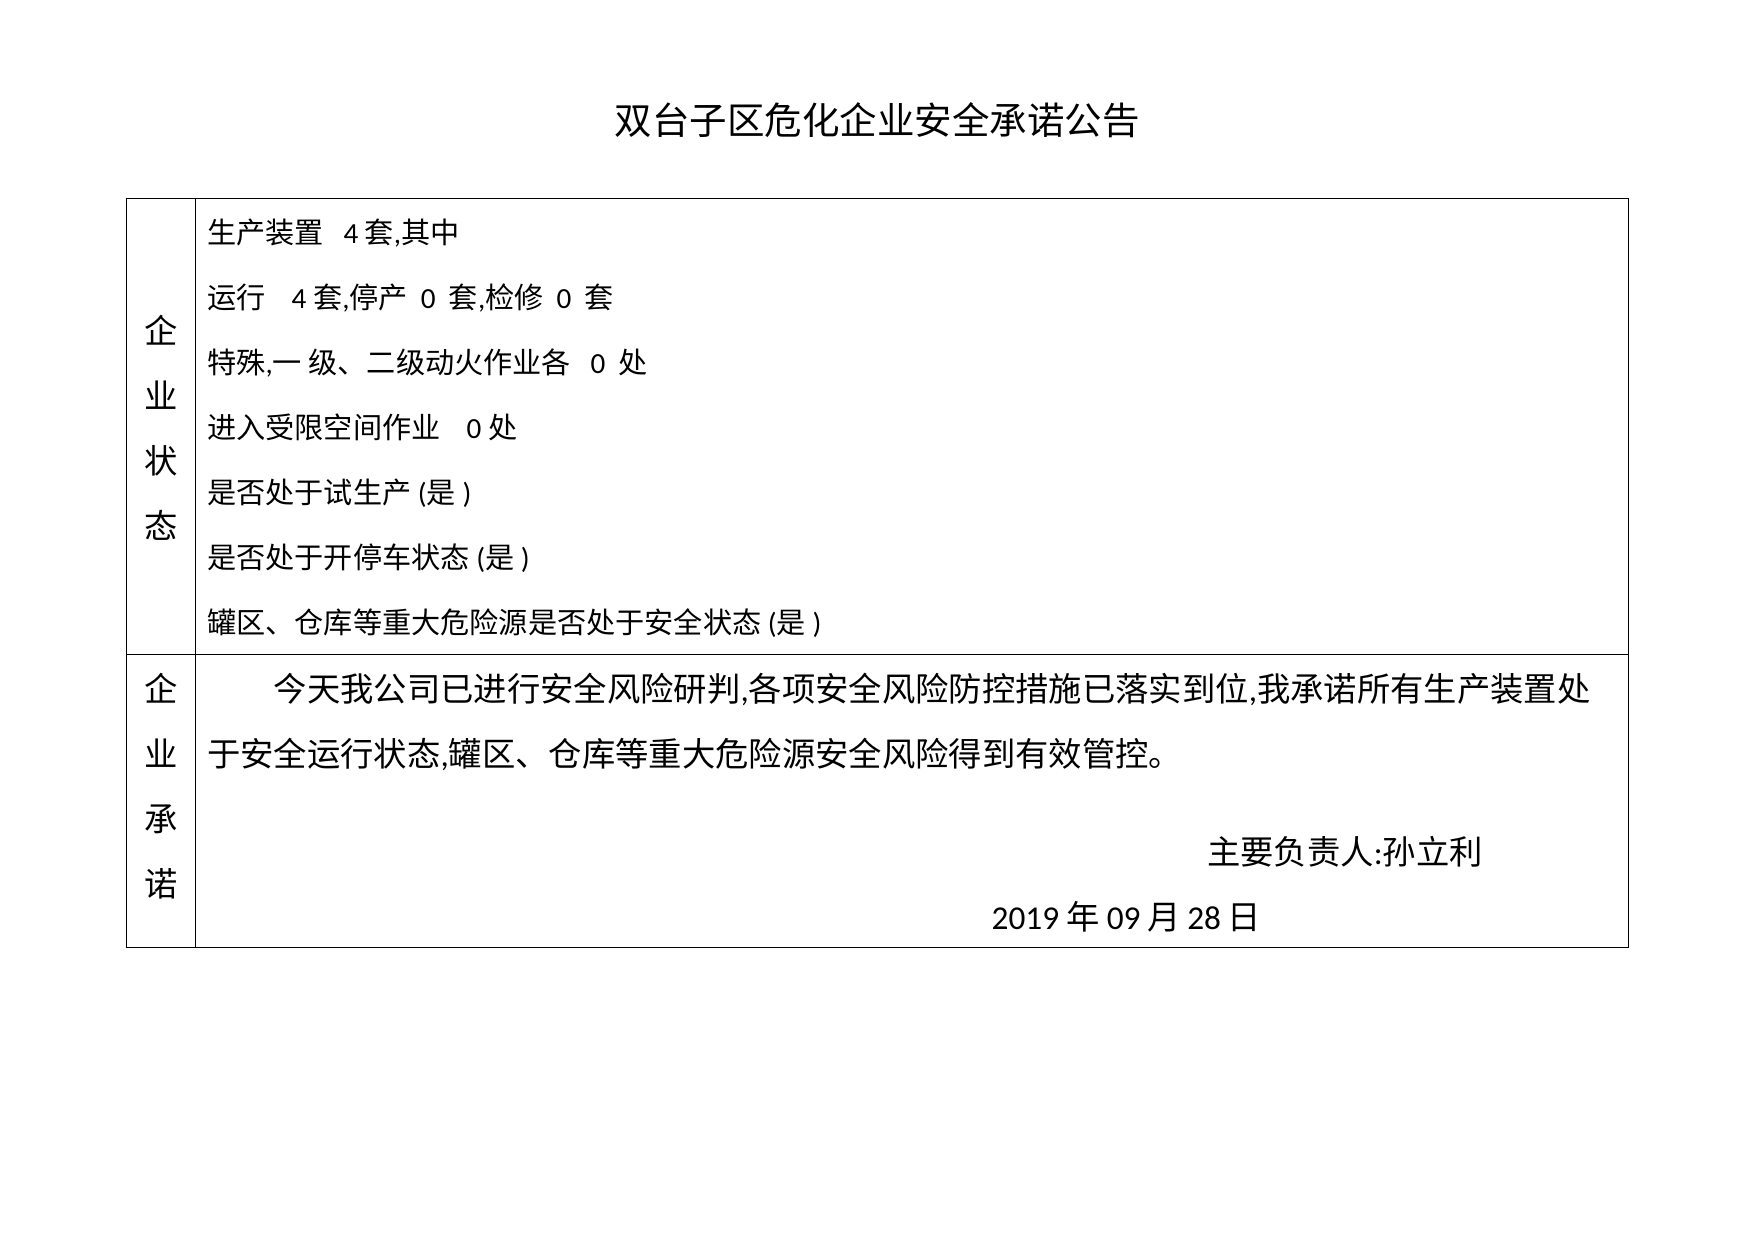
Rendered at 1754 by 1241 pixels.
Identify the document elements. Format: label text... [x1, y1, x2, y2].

table_cell 企业承诺 [127, 655, 195, 947]
table_cell 企业状态 [127, 199, 195, 654]
table_cell 生产装置 4 套,其中 运行 4 套,停产 0 套,检修 0 套 特殊,一 级、二级动火作业各 0 处 进入受限空间作业 0 处 是否处于试生产 (是 ) 是否处于开停车状态 (是 ) 罐区、仓库等重大危险源是否处于安全状态 (是 ) [196, 199, 1628, 654]
table_cell 今天我公司已进行安全风险研判,各项安全风险防控措施已落实到位,我承诺所有生产装置处于安全运行状态,罐区、仓库等重大危险源安全风险得到有效管控。 主要负责人:孙立利 2019年 09月28日 [196, 655, 1628, 947]
